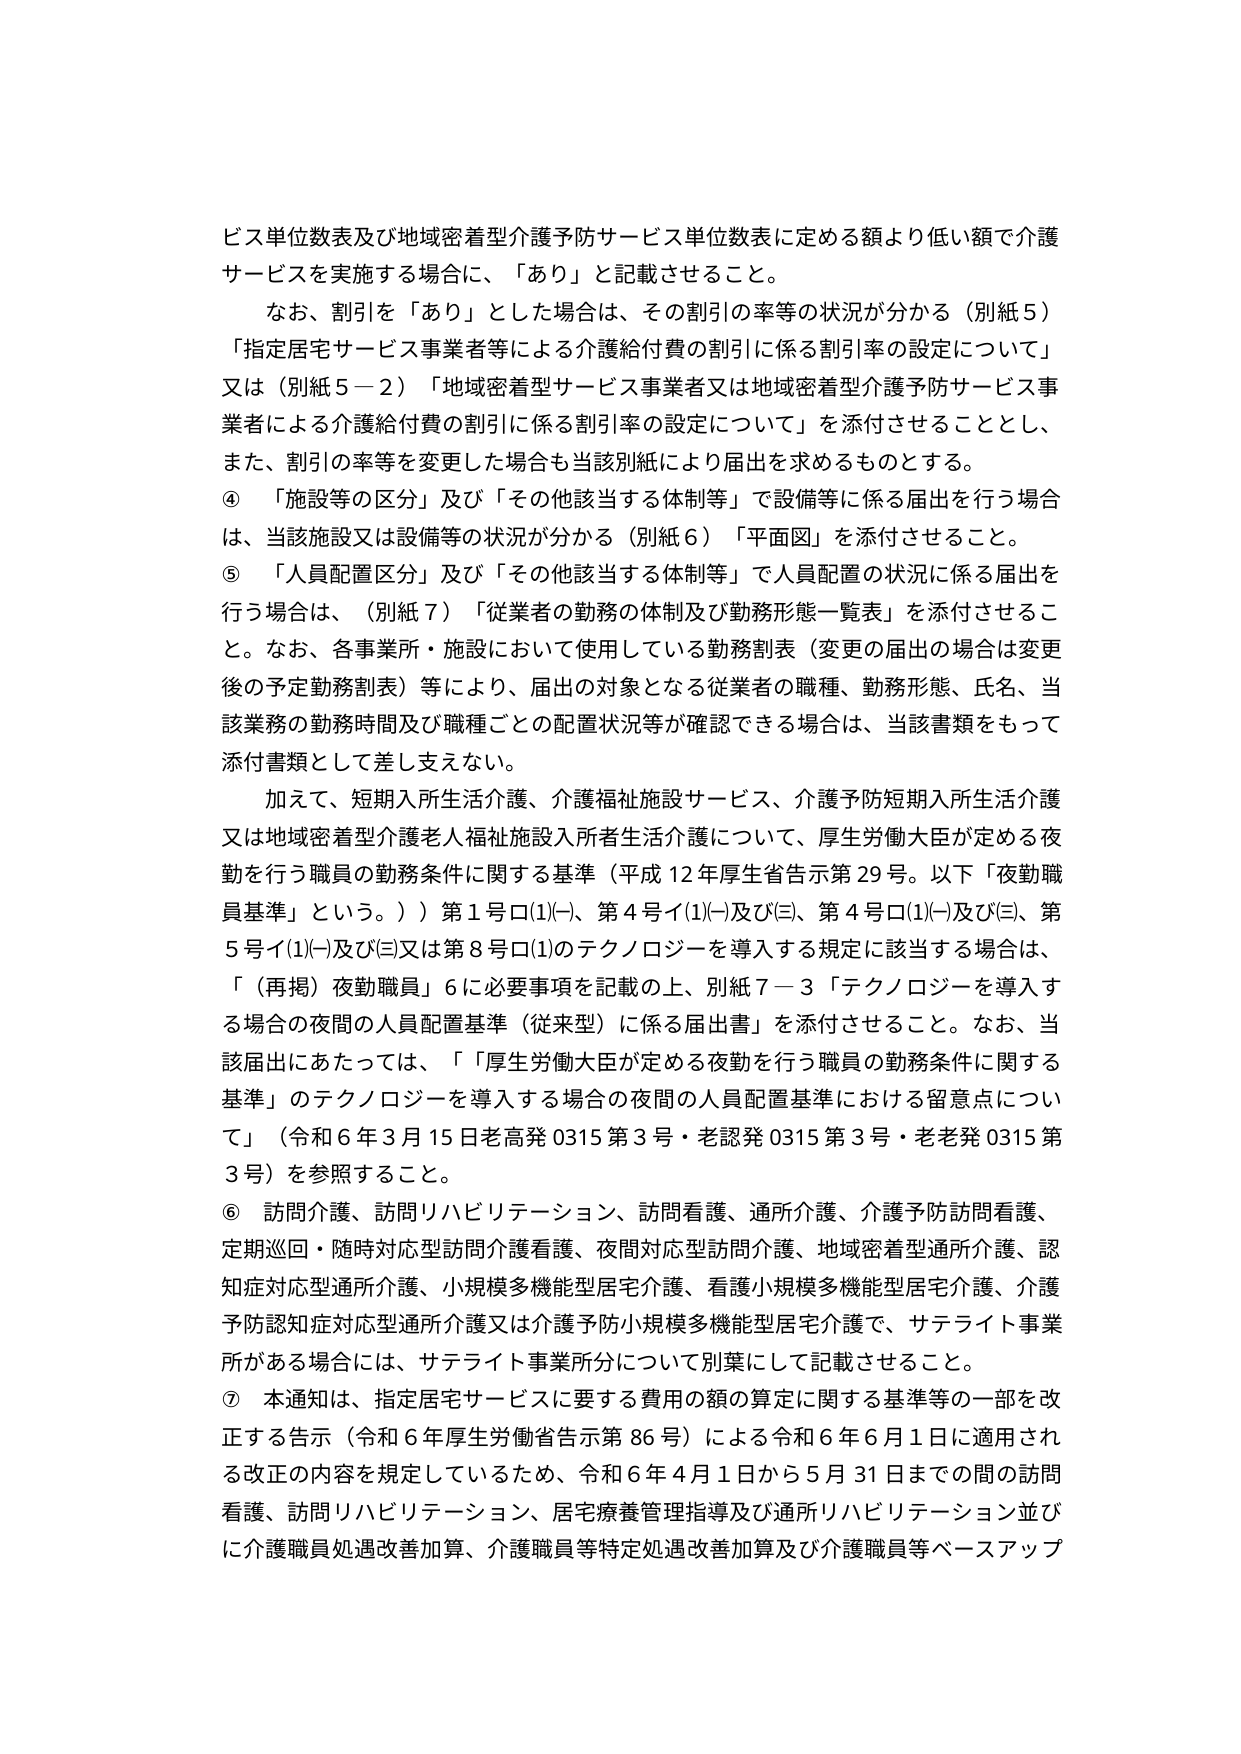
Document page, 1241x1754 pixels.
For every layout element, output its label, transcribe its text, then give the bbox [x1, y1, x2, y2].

text 加えて、短期入所生活介護、介護福祉施設サービス、介護予防短期入所生活介護又は地域密着型介護老人福祉施設入所者生活介護について、厚生労働大臣が定める夜勤を行う職員の勤務条件に関する基準（平成12年厚生省告示第29号。以下「夜勤職員基準」という。））第１号ロ⑴㈠、第４号イ⑴㈠及び㈢、第４号ロ⑴㈠及び㈢、第５号イ⑴㈠及び㈢又は第８号ロ⑴のテクノロジーを導入する規定に該当する場合は、「（再掲）夜勤職員」6に必要事項を記載の上、別紙７―３「テクノロジーを導入する場合の夜間の人員配置基準（従来型）に係る届出書」を添付させること。なお、当該届出にあたっては、「「厚生労働大臣が定める夜勤を行う職員の勤務条件に関する基準」のテクノロジーを導入する場合の夜間の人員配置基準における留意点について」（令和６年３月15日老高発0315第３号・老認発0315第３号・老老発0315第３号）を参照すること。 [221, 779, 1063, 1192]
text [221, 217, 1063, 292]
text ⑤ 「人員配置区分」及び「その他該当する体制等」で人員配置の状況に係る届出を行う場合は、（別紙７）「従業者の勤務の体制及び勤務形態一覧表」を添付させること。なお、各事業所・施設において使用している勤務割表（変更の届出の場合は変更後の予定勤務割表）等により、届出の対象となる従業者の職種、勤務形態、氏名、当該業務の勤務時間及び職種ごとの配置状況等が確認できる場合は、当該書類をもって添付書類として差し支えない。 [221, 554, 1063, 779]
text なお、割引を「あり」とした場合は、その割引の率等の状況が分かる（別紙５）「指定居宅サービス事業者等による介護給付費の割引に係る割引率の設定について」又は（別紙５―２）「地域密着型サービス事業者又は地域密着型介護予防サービス事業者による介護給付費の割引に係る割引率の設定について」を添付させることとし、また、割引の率等を変更した場合も当該別紙により届出を求めるものとする。 [221, 292, 1063, 479]
text ⑥ 訪問介護、訪問リハビリテーション、訪問看護、通所介護、介護予防訪問看護、定期巡回・随時対応型訪問介護看護、夜間対応型訪問介護、地域密着型通所介護、認知症対応型通所介護、小規模多機能型居宅介護、看護小規模多機能型居宅介護、介護予防認知症対応型通所介護又は介護予防小規模多機能型居宅介護で、サテライト事業所がある場合には、サテライト事業所分について別葉にして記載させること。 [221, 1192, 1063, 1379]
text ④ 「施設等の区分」及び「その他該当する体制等」で設備等に係る届出を行う場合は、当該施設又は設備等の状況が分かる（別紙６）「平面図」を添付させること。 [221, 479, 1063, 554]
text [221, 1379, 1063, 1567]
